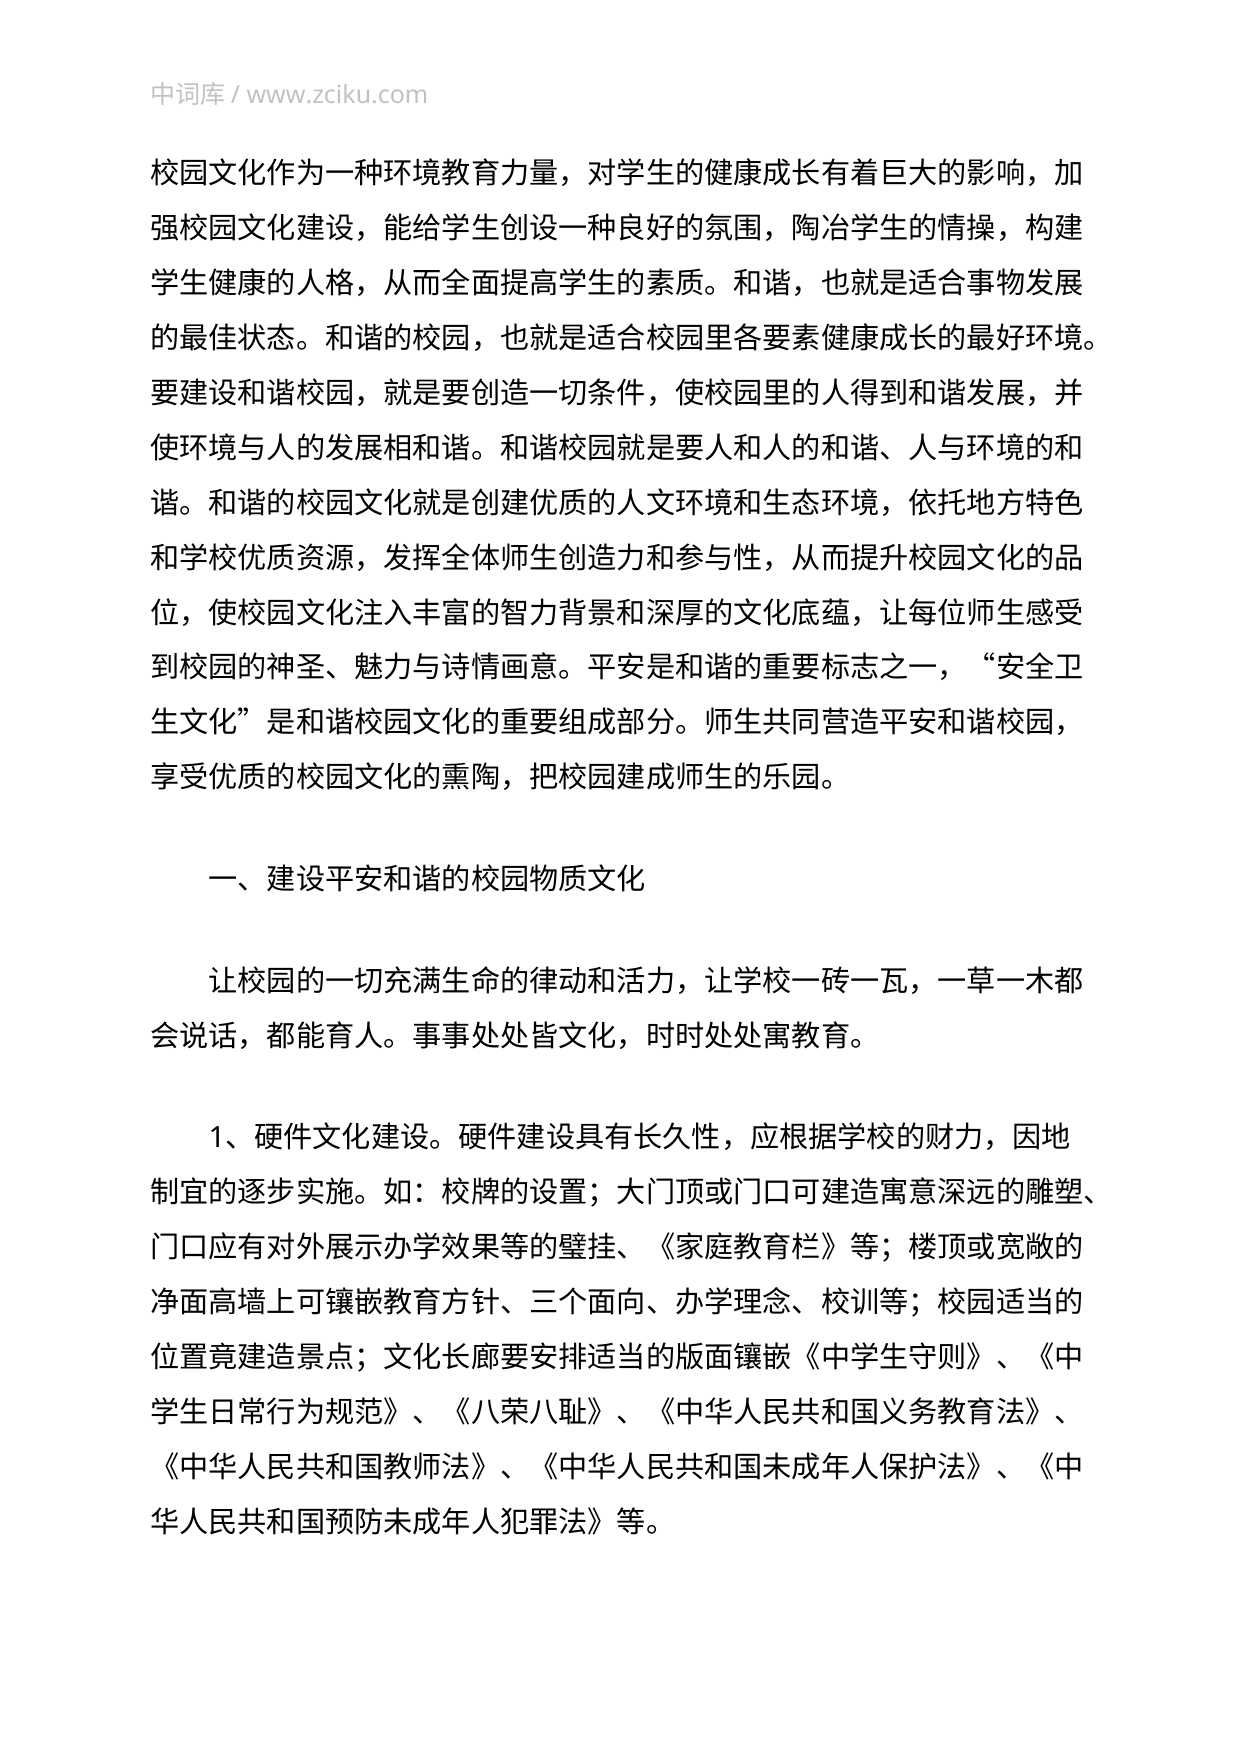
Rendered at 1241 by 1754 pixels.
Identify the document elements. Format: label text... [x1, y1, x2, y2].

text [150, 150, 1090, 796]
text 让校园的一切充满生命的律动和活力，让学校一砖一瓦，一草一木都会说话，都能育人。事事处处皆文化，时时处处寓教育。 [150, 957, 1090, 1054]
text 1、硬件文化建设。硬件建设具有长久性，应根据学校的财力，因地制宜的逐步实施。如：校牌的设置；大门顶或门口可建造寓意深远的雕塑、门口应有对外展示办学效果等的璧挂、《家庭教育栏》等；楼顶或宽敞的净面高墙上可镶嵌教育方针、三个面向、办学理念、校训等；校园适当的位置竟建造景点；文化长廊要安排适当的版面镶嵌《中学生守则》、《中学生日常行为规范》、《八荣八耻》、《中华人民共和国义务教育法》、《中华人民共和国教师法》、《中华人民共和国未成年人保护法》、《中华人民共和国预防未成年人犯罪法》等。 [150, 1114, 1090, 1541]
text 一、建设平安和谐的校园物质文化 [150, 856, 1090, 898]
